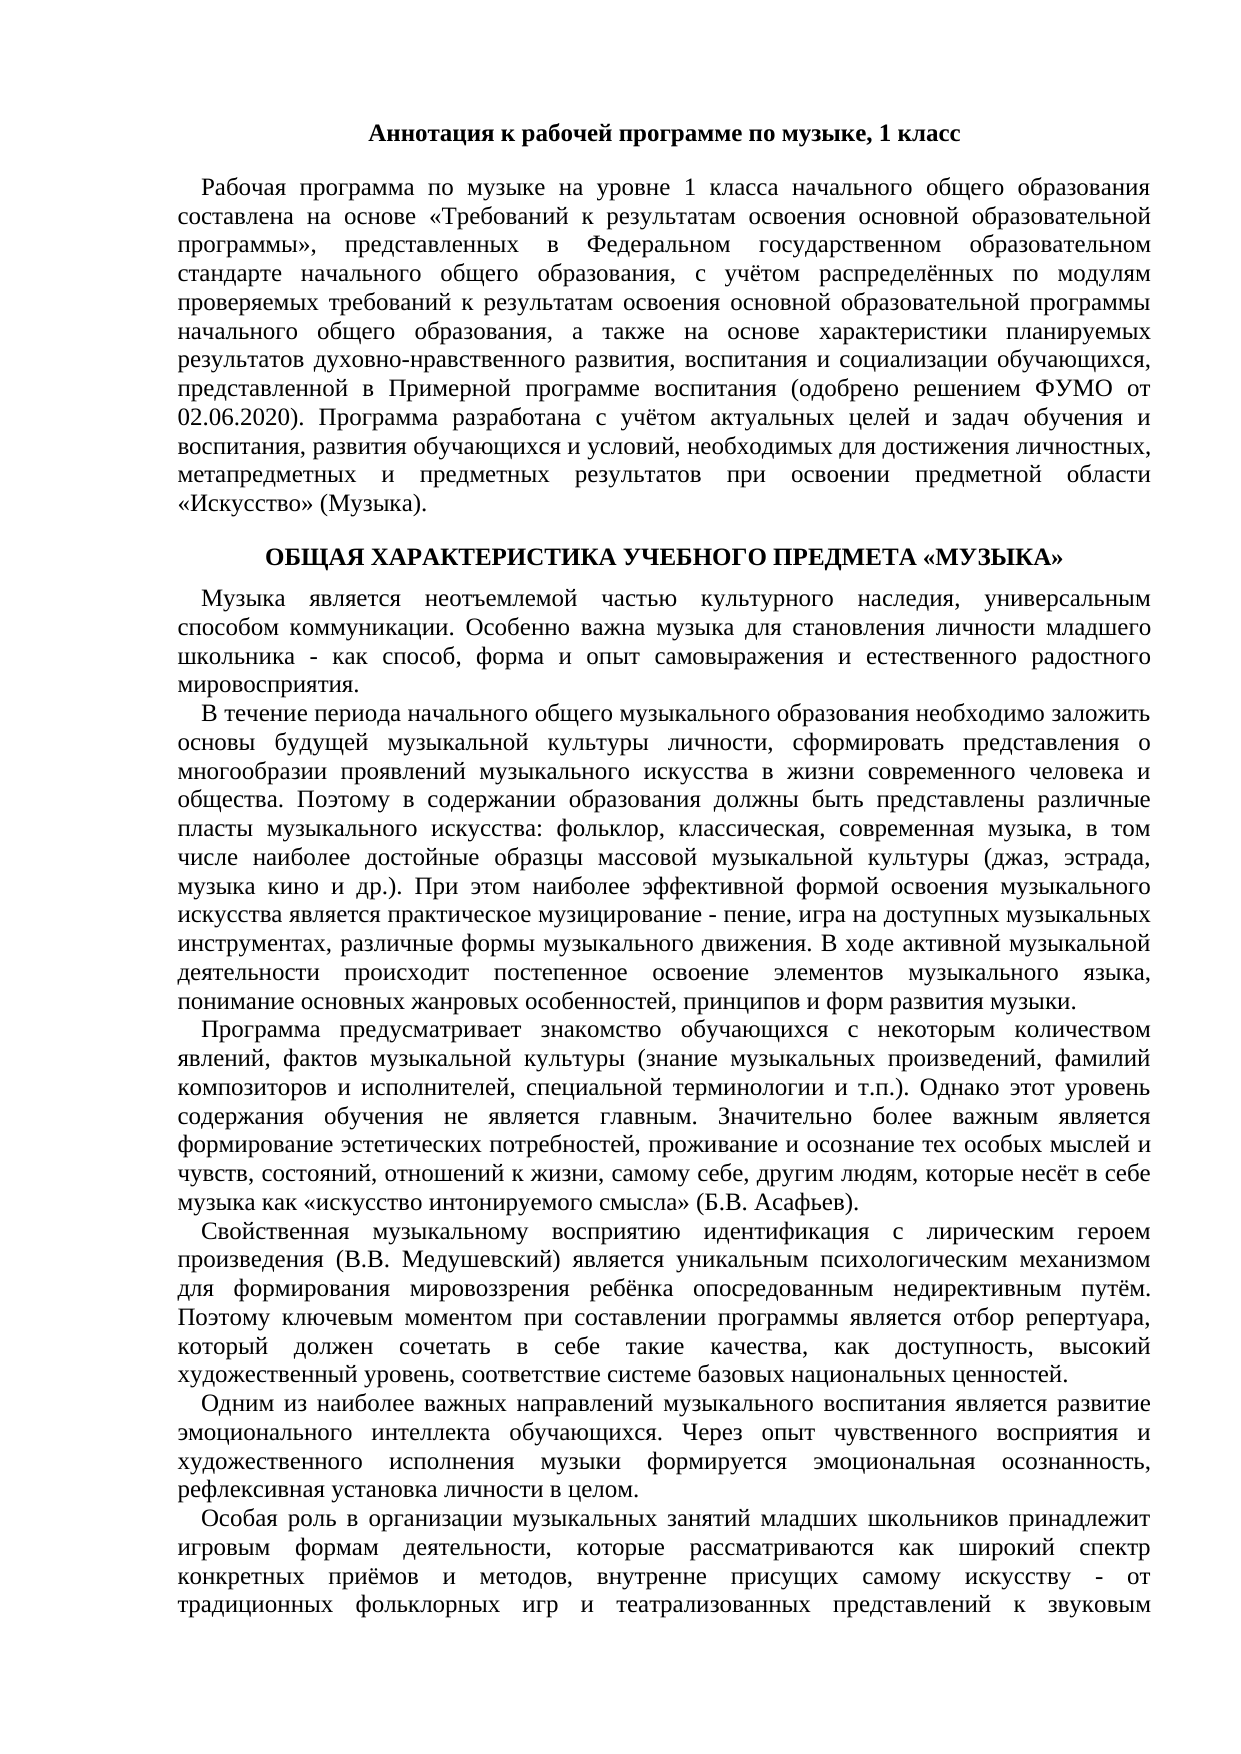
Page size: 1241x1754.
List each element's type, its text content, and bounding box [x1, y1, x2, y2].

text Аннотация к рабочей программе по музыке, 1 класс [177, 118, 1152, 147]
text Рабочая программа по музыке на уровне 1 класса начального общего образования составлена на основе «Требований к результатам освоения основной образовательной программы», представленных в Федеральном государственном образовательном стандарте начального общего образования, с учётом распределённых по модулям проверяемых требований к результатам освоения основной образовательной программы начального общего образования, а также на основе характеристики планируемых результатов духовно-нравственного развития, воспитания и социализации обучающихся, представленной в Примерной программе воспитания (одобрено решением ФУМО от 02.06.2020). Программа разработана с учётом актуальных целей и задач обучения и воспитания, развития обучающихся и условий, необходимых для достижения личностных, метапредметных и предметных результатов при освоении предметной области «Искусство» (Музыка). [177, 172, 1152, 517]
text Музыка является неотъемлемой частью культурного наследия, универсальным способом коммуникации. Особенно важна музыка для становления личности младшего школьника - как способ, форма и опыт самовыражения и естественного радостного мировосприятия. [177, 583, 1152, 698]
text ОБЩАЯ ХАРАКТЕРИСТИКА УЧЕБНОГО ПРЕДМЕТА «МУЗЫКА» [177, 542, 1152, 571]
text Одним из наиболее важных направлений музыкального воспитания является развитие эмоционального интеллекта обучающихся. Через опыт чувственного восприятия и художественного исполнения музыки формируется эмоциональная осознанность, рефлексивная установка личности в целом. [177, 1388, 1152, 1503]
text Программа предусматривает знакомство обучающихся с некоторым количеством явлений, фактов музыкальной культуры (знание музыкальных произведений, фамилий композиторов и исполнителей, специальной терминологии и т.п.). Однако этот уровень содержания обучения не является главным. Значительно более важным является формирование эстетических потребностей, проживание и осознание тех особых мыслей и чувств, состояний, отношений к жизни, самому себе, другим людям, которые несёт в себе музыка как «искусство интонируемого смысла» (Б.В. Асафьев). [177, 1014, 1152, 1216]
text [177, 1503, 1152, 1618]
text В течение периода начального общего музыкального образования необходимо заложить основы будущей музыкальной культуры личности, сформировать представления о многообразии проявлений музыкального искусства в жизни современного человека и общества. Поэтому в содержании образования должны быть представлены различные пласты музыкального искусства: фольклор, классическая, современная музыка, в том числе наиболее достойные образцы массовой музыкальной культуры (джаз, эстрада, музыка кино и др.). При этом наиболее эффективной формой освоения музыкального искусства является практическое музицирование - пение, игра на доступных музыкальных инструментах, различные формы музыкального движения. В ходе активной музыкальной деятельности происходит постепенное освоение элементов музыкального языка, понимание основных жанровых особенностей, принципов и форм развития музыки. [177, 698, 1152, 1014]
text Свойственная музыкальному восприятию идентификация с лирическим героем произведения (В.В. Медушевский) является уникальным психологическим механизмом для формирования мировоззрения ребёнка опосредованным недирективным путём. Поэтому ключевым моментом при составлении программы является отбор репертуара, который должен сочетать в себе такие качества, как доступность, высокий художественный уровень, соответствие системе базовых национальных ценностей. [177, 1216, 1152, 1388]
